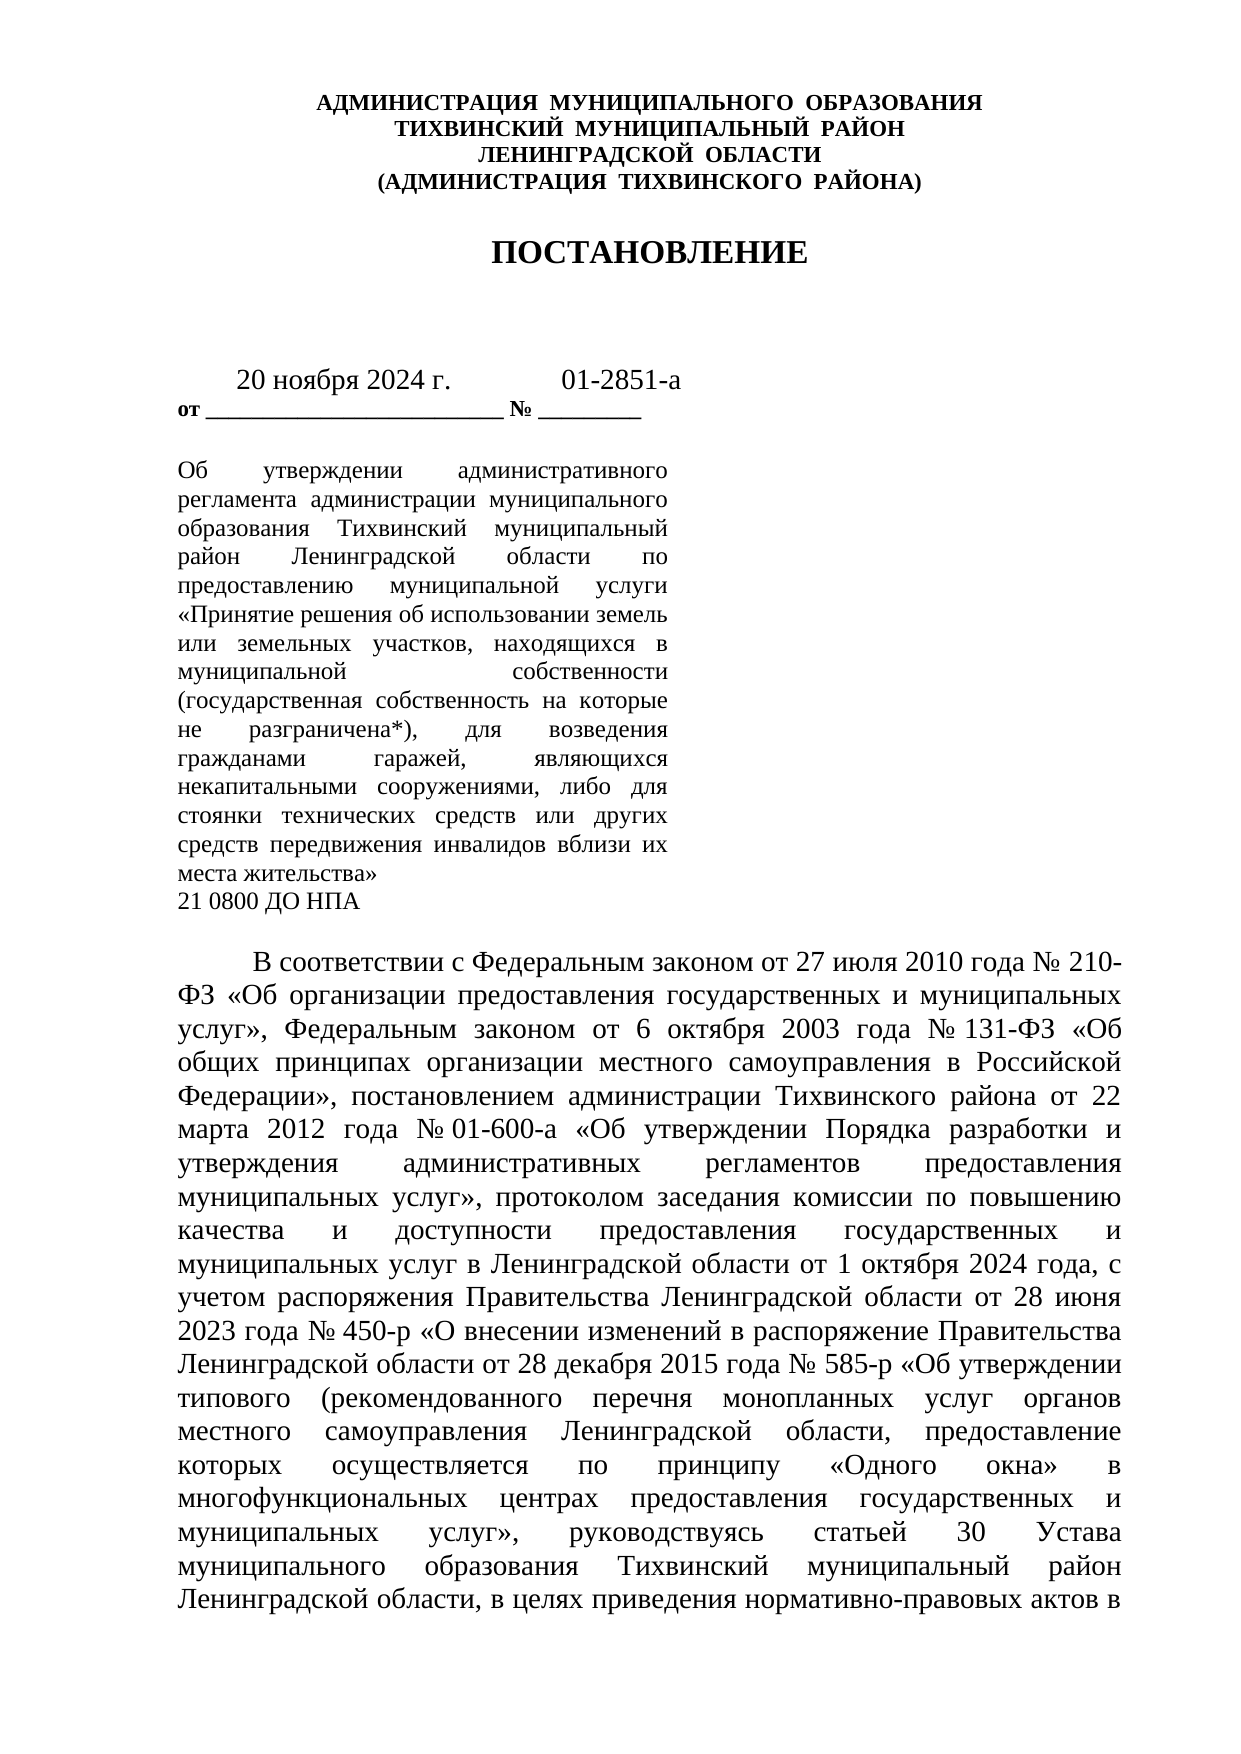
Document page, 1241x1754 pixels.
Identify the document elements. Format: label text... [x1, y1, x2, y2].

subtitle АДМИНИСТРАЦИЯ МУНИЦИПАЛЬНОГО ОБРАЗОВАНИЯ [177, 89, 1122, 115]
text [177, 944, 1122, 1615]
text ТИХВИНСКИЙ МУНИЦИПАЛЬНЫЙ РАЙОН [177, 115, 1122, 141]
text от __________________________ № _________ [177, 395, 1122, 422]
text ЛЕНИНГРАДСКОЙ ОБЛАСТИ [177, 141, 1122, 168]
text (АДМИНИСТРАЦИЯ ТИХВИНСКОГО РАЙОНА) [177, 168, 1122, 194]
text 21 0800 ДО НПА [177, 886, 641, 915]
table_header Об утверждении административного регламента администрации муниципального образования Тихвинский муниципальный район Ленинградской области по предоставлению муниципальной услуги «Принятие решения об использовании земель или земельных участков, находящихся в муниципальной собственности (государственная собственность на которые не разграничена*), для возведения гражданами гаражей, являющихся некапитальными сооружениями, либо для стоянки технических средств или других средств передвижения инвалидов вблизи их места жительства» [166, 455, 679, 886]
text 20 ноября 2024 г. 01-2851-а [177, 362, 1122, 395]
text ПОСТАНОВЛЕНИЕ [177, 232, 1122, 271]
